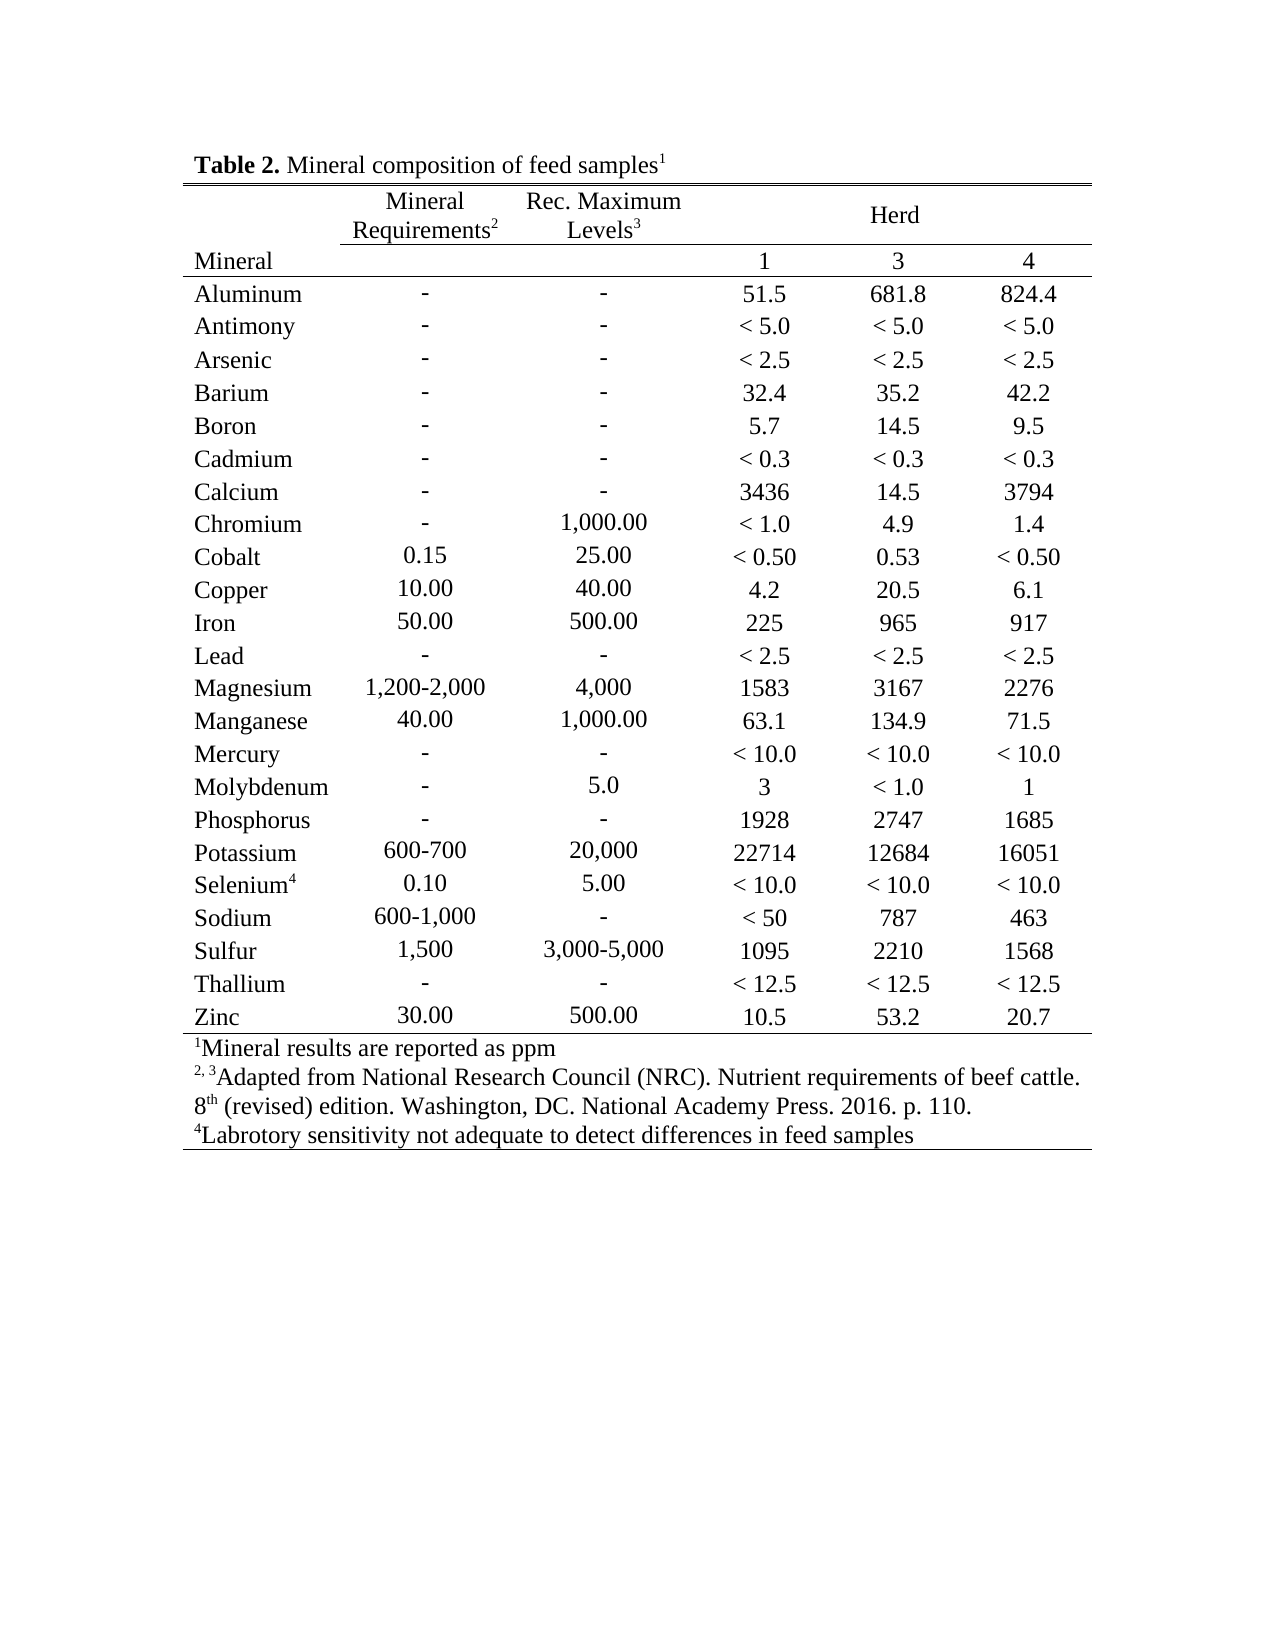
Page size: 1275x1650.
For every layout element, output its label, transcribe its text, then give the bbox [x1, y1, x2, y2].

table_cell < 1.0 [832, 770, 964, 803]
table_cell Rec. Maximum Levels3 [510, 186, 697, 243]
table_cell 6.1 [965, 573, 1092, 606]
table_cell 0.15 [340, 540, 510, 573]
table_cell Herd [697, 186, 1092, 243]
table_cell 917 [965, 606, 1092, 639]
table_cell Sodium [183, 901, 340, 934]
table_cell Thallium [183, 967, 340, 1000]
table_header Table 2. Mineral composition of feed samples1 [183, 150, 1092, 183]
table_cell 600-700 [340, 836, 510, 868]
table_cell < 0.3 [697, 442, 832, 475]
table_cell 500.00 [510, 606, 697, 639]
table_cell - [510, 342, 697, 376]
table_cell 4 [965, 245, 1092, 276]
table_cell 50.00 [340, 606, 510, 639]
table_cell 22714 [697, 836, 832, 868]
table_cell Mercury [183, 737, 340, 770]
table_cell Calcium [183, 475, 340, 507]
table_cell 0.10 [340, 869, 510, 901]
table_cell - [510, 309, 697, 342]
table_cell 5.7 [697, 409, 832, 442]
table_cell 10.00 [340, 573, 510, 606]
table_cell < 5.0 [832, 309, 964, 342]
table_cell 1568 [965, 934, 1092, 967]
table_cell 1 [965, 770, 1092, 803]
table_cell - [340, 309, 510, 342]
table_cell < 0.50 [965, 540, 1092, 573]
table_cell 500.00 [510, 1000, 697, 1032]
table_cell 1Mineral results are reported as ppm 2, 3Adapted from National Research Council (NRC). Nutrient requirements of beef cattle. 8th (revised) edition. Washington, DC. National Academy Press. 2016. p. 110. 4Labrotory sensitivity not adequate to detect differences in feed samples [183, 1034, 1092, 1148]
table_cell 1685 [965, 803, 1092, 836]
table_cell 1583 [697, 672, 832, 704]
table_cell 3436 [697, 475, 832, 507]
table_cell - [340, 639, 510, 672]
table_cell - [510, 901, 697, 934]
table_cell 32.4 [697, 376, 832, 409]
table_cell < 2.5 [965, 639, 1092, 672]
table_cell Phosphorus [183, 803, 340, 836]
table_cell - [340, 508, 510, 540]
table_cell Arsenic [183, 342, 340, 376]
table_cell - [340, 342, 510, 376]
table_cell Cobalt [183, 540, 340, 573]
table_cell < 2.5 [832, 639, 964, 672]
table_cell - [510, 376, 697, 409]
table_cell 134.9 [832, 704, 964, 737]
table_cell < 10.0 [697, 737, 832, 770]
table_cell - [510, 803, 697, 836]
table_cell - [340, 376, 510, 409]
table_cell 42.2 [965, 376, 1092, 409]
table_cell 5.0 [510, 770, 697, 803]
table_cell Potassium [183, 836, 340, 868]
table_cell < 10.0 [832, 869, 964, 901]
table_cell < 12.5 [697, 967, 832, 1000]
table_cell 463 [965, 901, 1092, 934]
table_cell Zinc [183, 1000, 340, 1032]
table_cell < 0.3 [965, 442, 1092, 475]
table_cell 14.5 [832, 409, 964, 442]
table_cell Lead [183, 639, 340, 672]
table_cell 30.00 [340, 1000, 510, 1032]
table_cell Copper [183, 573, 340, 606]
table_cell 1928 [697, 803, 832, 836]
table_cell 35.2 [832, 376, 964, 409]
table_cell < 5.0 [697, 309, 832, 342]
table_cell 681.8 [832, 277, 964, 309]
table_cell < 50 [697, 901, 832, 934]
table_cell 0.53 [832, 540, 964, 573]
table_cell 14.5 [832, 475, 964, 507]
table_cell - [340, 277, 510, 309]
table_cell < 2.5 [697, 639, 832, 672]
table_cell 3 [697, 770, 832, 803]
table_cell 1,500 [340, 934, 510, 967]
table_cell 40.00 [340, 704, 510, 737]
table_cell < 10.0 [832, 737, 964, 770]
table_cell Mineral Requirements2 [340, 186, 510, 243]
table_cell 1,000.00 [510, 508, 697, 540]
table_cell 4.2 [697, 573, 832, 606]
table_cell [510, 245, 697, 276]
table_cell 2276 [965, 672, 1092, 704]
table_cell Chromium [183, 508, 340, 540]
table_cell 1.4 [965, 508, 1092, 540]
table_cell 71.5 [965, 704, 1092, 737]
table_cell - [340, 442, 510, 475]
table_cell 3 [832, 245, 964, 276]
table_cell - [510, 967, 697, 1000]
table_cell - [510, 639, 697, 672]
table_cell 63.1 [697, 704, 832, 737]
table_cell < 12.5 [965, 967, 1092, 1000]
table_cell 3,000-5,000 [510, 934, 697, 967]
table_cell 9.5 [965, 409, 1092, 442]
table_cell [340, 245, 510, 276]
table_cell 1095 [697, 934, 832, 967]
table_cell 600-1,000 [340, 901, 510, 934]
table_cell 40.00 [510, 573, 697, 606]
table_cell 1,200-2,000 [340, 672, 510, 704]
table_cell 53.2 [832, 1000, 964, 1032]
table_cell Magnesium [183, 672, 340, 704]
table_cell < 10.0 [697, 869, 832, 901]
table_cell 3167 [832, 672, 964, 704]
table_cell 1 [697, 245, 832, 276]
table_cell Iron [183, 606, 340, 639]
table_cell 20,000 [510, 836, 697, 868]
table_cell < 5.0 [965, 309, 1092, 342]
table_cell < 10.0 [965, 737, 1092, 770]
table_cell 12684 [832, 836, 964, 868]
table_cell [183, 186, 340, 243]
table_cell 787 [832, 901, 964, 934]
table_cell - [340, 475, 510, 507]
table_cell - [340, 803, 510, 836]
table_cell Sulfur [183, 934, 340, 967]
table_cell - [340, 737, 510, 770]
table_cell Aluminum [183, 277, 340, 309]
table_cell < 12.5 [832, 967, 964, 1000]
table_cell 10.5 [697, 1000, 832, 1032]
table_cell 4,000 [510, 672, 697, 704]
table_cell - [510, 277, 697, 309]
table_cell - [510, 737, 697, 770]
table_cell < 2.5 [697, 342, 832, 376]
table_cell 3794 [965, 475, 1092, 507]
table_cell < 0.3 [832, 442, 964, 475]
table_cell Antimony [183, 309, 340, 342]
table_cell 51.5 [697, 277, 832, 309]
table_cell 4.9 [832, 508, 964, 540]
table_cell 2210 [832, 934, 964, 967]
table_cell < 0.50 [697, 540, 832, 573]
table_cell < 1.0 [697, 508, 832, 540]
table_cell Mineral [183, 244, 340, 276]
table_cell Barium [183, 376, 340, 409]
table_cell - [340, 967, 510, 1000]
table_cell 16051 [965, 836, 1092, 868]
table_cell < 10.0 [965, 869, 1092, 901]
table_cell 1,000.00 [510, 704, 697, 737]
table_cell 20.7 [965, 1000, 1092, 1032]
table_cell < 2.5 [832, 342, 964, 376]
table_cell 20.5 [832, 573, 964, 606]
table_cell 225 [697, 606, 832, 639]
table_cell 965 [832, 606, 964, 639]
table_cell < 2.5 [965, 342, 1092, 376]
table_cell Selenium4 [183, 869, 340, 901]
table_cell Cadmium [183, 442, 340, 475]
table_cell 25.00 [510, 540, 697, 573]
table_cell 824.4 [965, 277, 1092, 309]
table_cell Molybdenum [183, 770, 340, 803]
table_cell - [340, 770, 510, 803]
table_cell 2747 [832, 803, 964, 836]
table_cell 5.00 [510, 869, 697, 901]
table_cell - [510, 475, 697, 507]
table_cell - [340, 409, 510, 442]
table_cell - [510, 442, 697, 475]
table_cell Manganese [183, 704, 340, 737]
table_cell Boron [183, 409, 340, 442]
table_cell - [510, 409, 697, 442]
